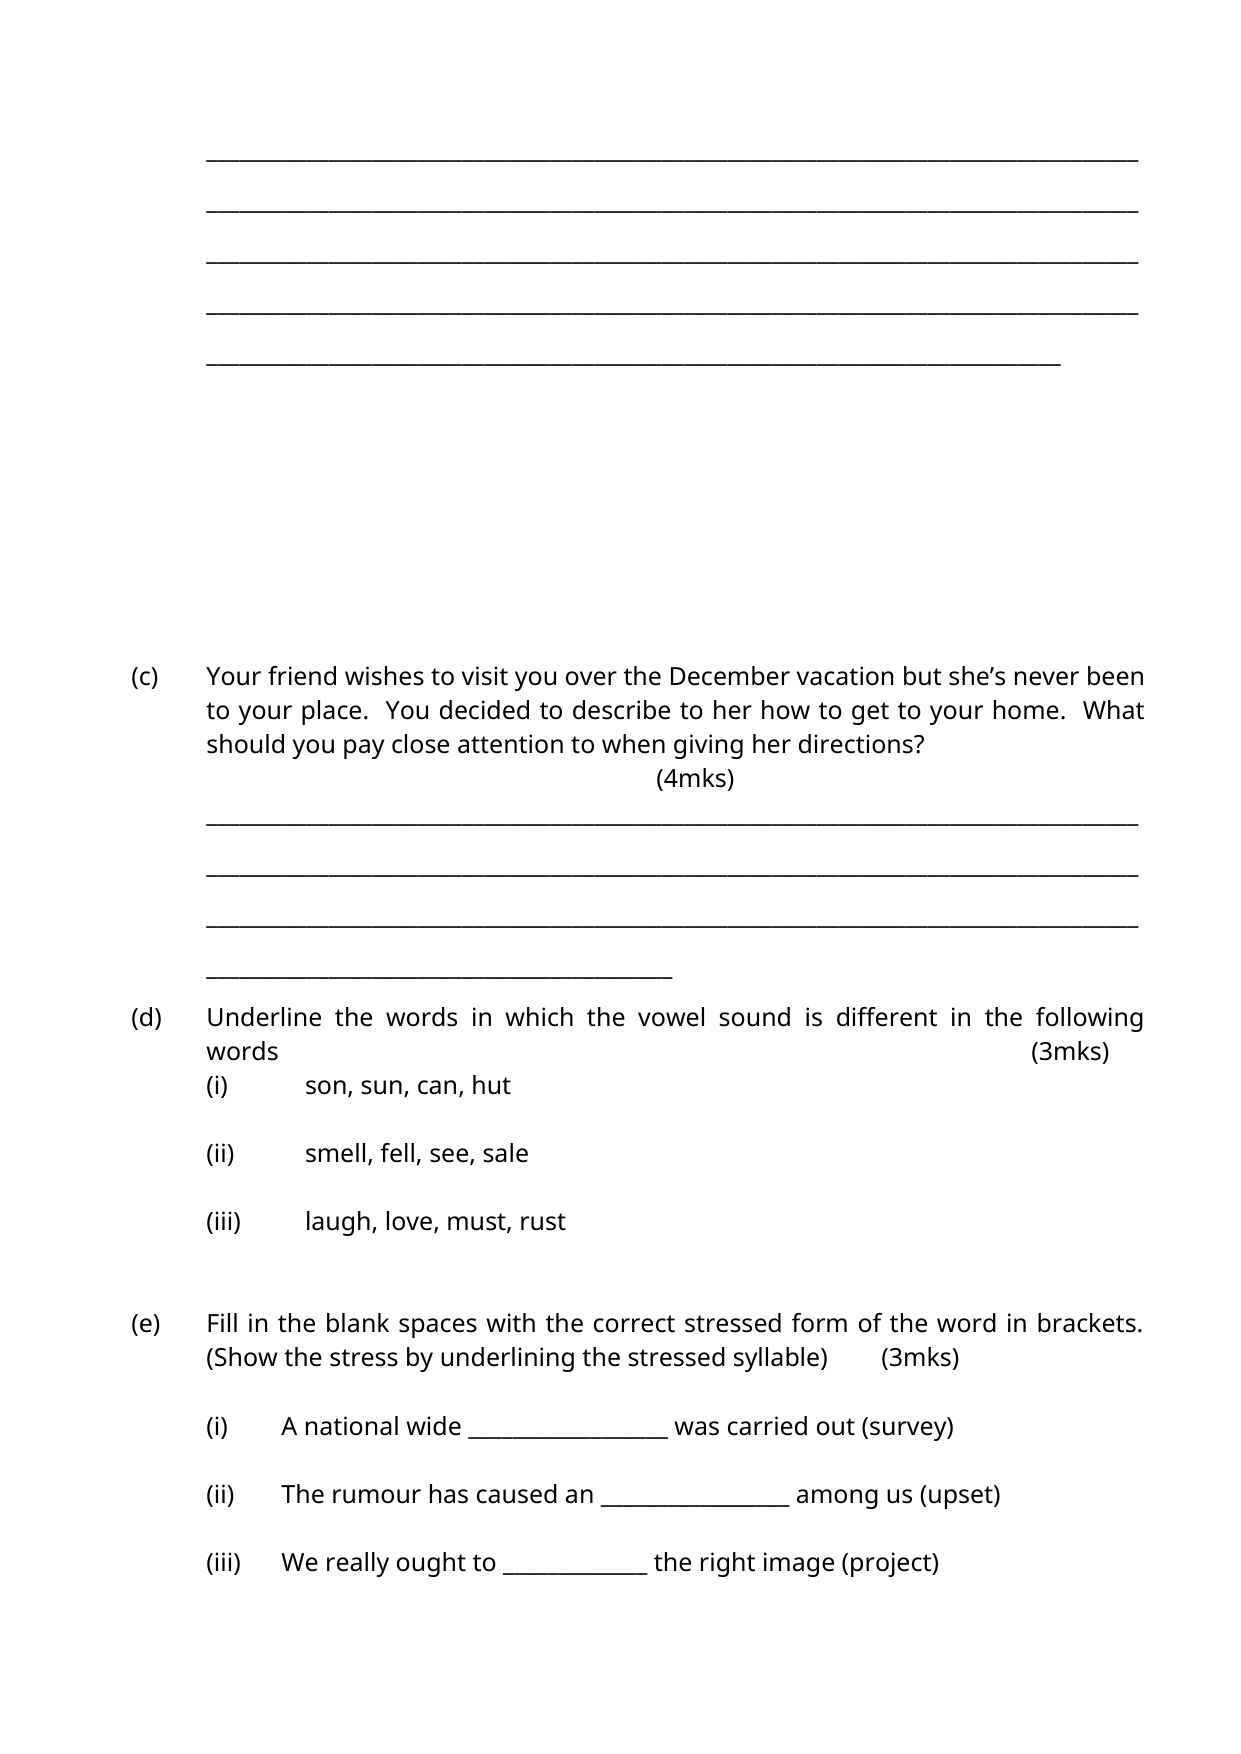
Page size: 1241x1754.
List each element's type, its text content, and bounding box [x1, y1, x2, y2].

list son, sun, can, hut [206, 1067, 1146, 1102]
list Fill in the blank spaces with the correct stressed form of the word in brackets. (Show the stress by underlining the stressed syllable) (3mks) [131, 1306, 1146, 1374]
list We really ought to _____________ the right image (project) [206, 1544, 1146, 1578]
list Your friend wishes to visit you over the December vacation but she’s never been to your place. You decided to describe to her how to get to your home. What should you pay close attention to when giving her directions? (4mks) [131, 659, 1146, 795]
text _____________________________________________________________________________________________________________________________________________________________________________________________________________________________________________________________________________________________________________________________________________________________________________________________________________________________ [206, 131, 1146, 369]
list laugh, love, must, rust [206, 1204, 1146, 1238]
text ______________________________________________________________________________________________________________________________________________________________________________________________________________________________________________________________________________________________________ [206, 795, 1146, 982]
list Underline the words in which the vowel sound is different in the following words (3mks) [131, 999, 1146, 1067]
list smell, fell, see, sale [206, 1136, 1146, 1170]
list A national wide __________________ was carried out (survey) [206, 1408, 1146, 1442]
list The rumour has caused an _________________ among us (upset) [206, 1476, 1146, 1510]
